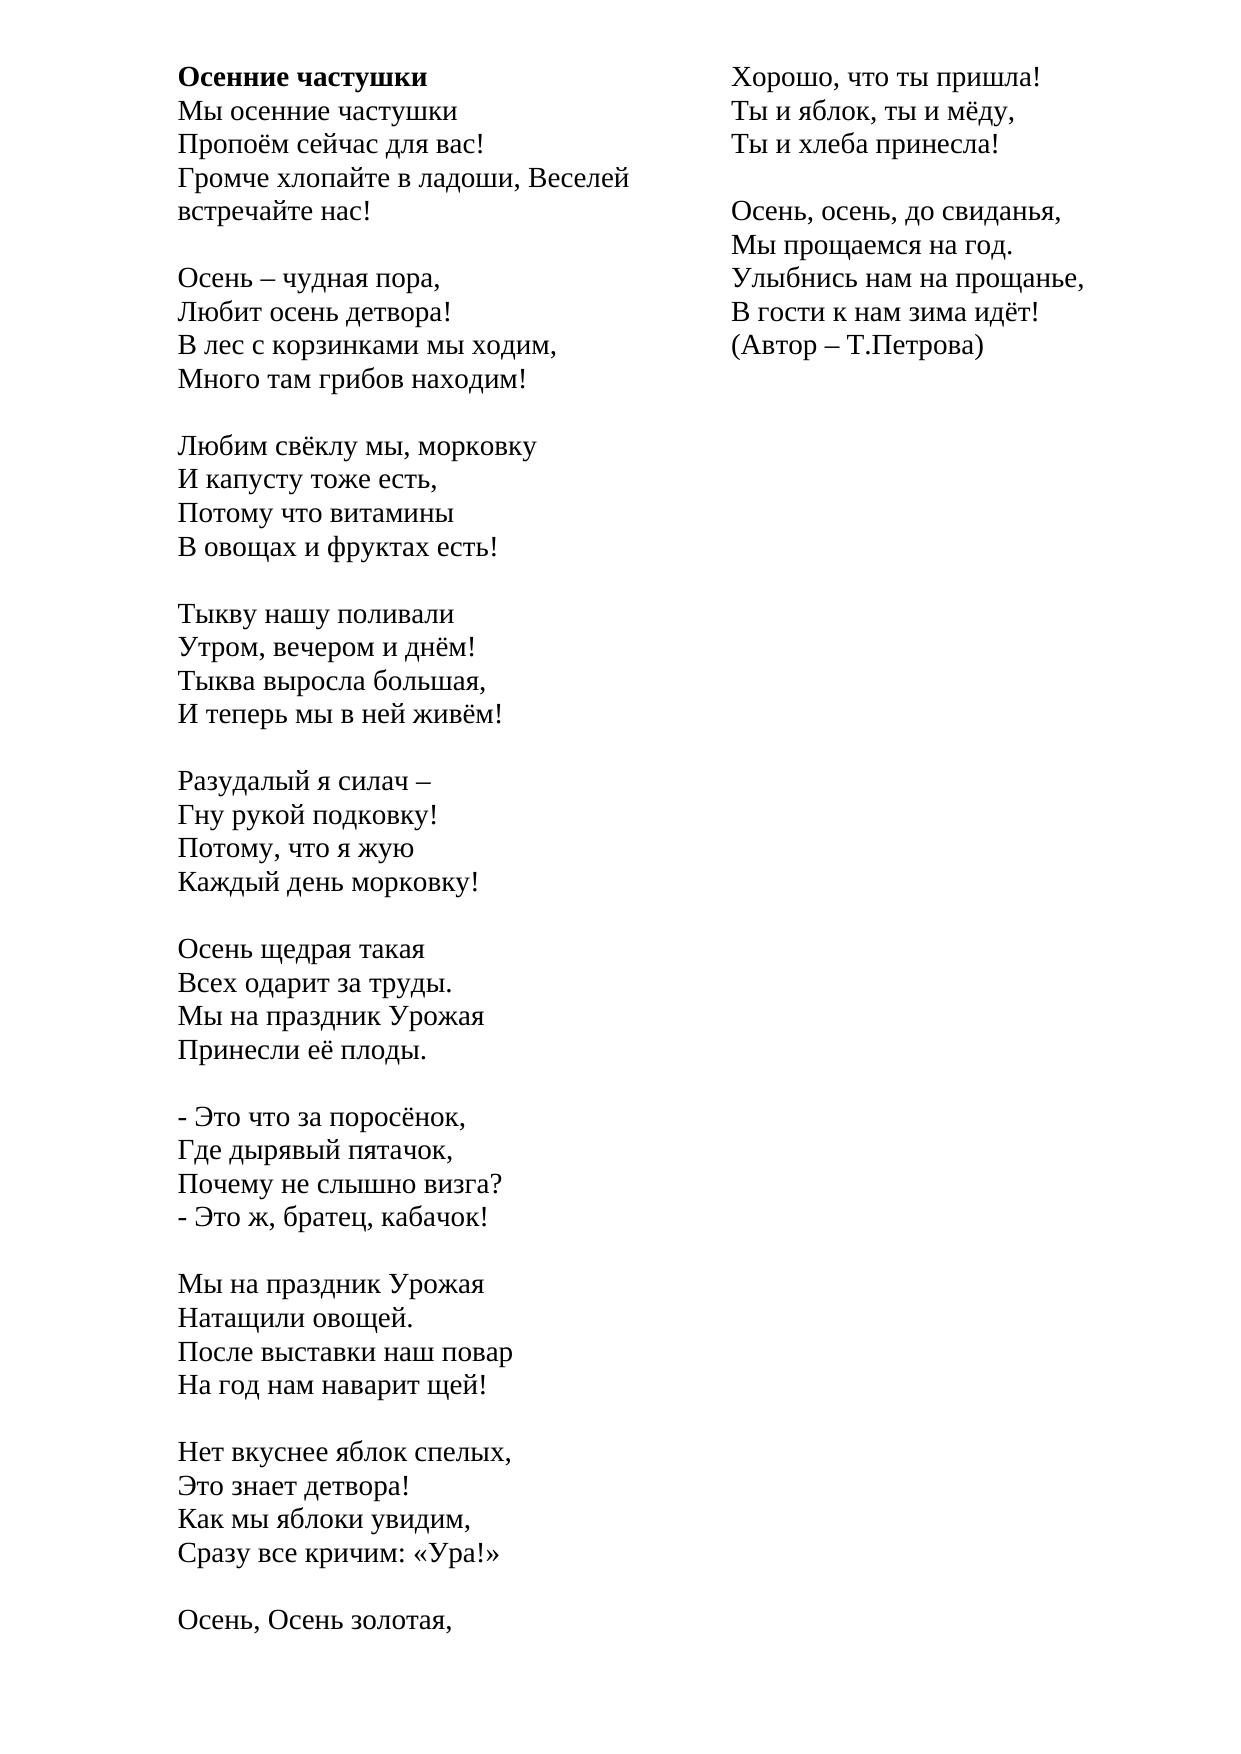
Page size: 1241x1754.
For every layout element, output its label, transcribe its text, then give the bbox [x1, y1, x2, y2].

text Гну рукой подковку! [177, 797, 657, 831]
text Мы осенние частушки [177, 93, 657, 126]
text Громче хлопайте в ладоши, Веселей встречайте нас! [177, 160, 657, 227]
text И теперь мы в ней живём! [177, 696, 657, 730]
text Всех одарит за труды. [177, 965, 657, 998]
text Утром, вечером и днём! [177, 629, 657, 663]
text Принесли её плоды. [177, 1032, 657, 1065]
text Хорошо, что ты пришла! [731, 59, 1211, 93]
text Осень – чудная пора, [177, 260, 657, 294]
text Мы прощаемся на год. [731, 227, 1211, 260]
text Потому что витамины [177, 495, 657, 529]
text На год нам наварит щей! [177, 1367, 657, 1401]
text Потому, что я жую [177, 831, 657, 864]
text Это знает детвора! [177, 1468, 657, 1501]
text (Автор – Т.Петрова) [731, 327, 1211, 361]
text Почему не слышно визга? [177, 1166, 657, 1199]
text В гости к нам зима идёт! [731, 294, 1211, 327]
text Ты и яблок, ты и мёду, [731, 93, 1211, 126]
text Ты и хлеба принесла! [731, 126, 1211, 160]
text Много там грибов находим! [177, 361, 657, 394]
text Каждый день морковку! [177, 864, 657, 898]
text Как мы яблоки увидим, [177, 1501, 657, 1535]
text Сразу все кричим: «Ура!» [177, 1535, 657, 1568]
text Любим свёклу мы, морковку [177, 428, 657, 462]
text Пропоём сейчас для вас! [177, 126, 657, 160]
text После выставки наш повар [177, 1334, 657, 1367]
text Где дырявый пятачок, [177, 1132, 657, 1166]
text Мы на праздник Урожая [177, 998, 657, 1032]
text Осенние частушки [177, 59, 657, 93]
text - Это что за поросёнок, [177, 1099, 657, 1132]
text - Это ж, братец, кабачок! [177, 1199, 657, 1233]
text Осень, осень, до свиданья, [731, 193, 1211, 227]
text В овощах и фруктах есть! [177, 529, 657, 562]
text И капусту тоже есть, [177, 462, 657, 495]
text Любит осень детвора! [177, 294, 657, 327]
text Тыква выросла большая, [177, 663, 657, 696]
text Осень щедрая такая [177, 931, 657, 965]
text В лес с корзинками мы ходим, [177, 327, 657, 361]
text Улыбнись нам на прощанье, [731, 260, 1211, 294]
text Разудалый я силач – [177, 763, 657, 797]
text Тыкву нашу поливали [177, 596, 657, 629]
text Осень, Осень золотая, [177, 1602, 657, 1636]
text Натащили овощей. [177, 1300, 657, 1334]
text Мы на праздник Урожая [177, 1267, 657, 1300]
text Нет вкуснее яблок спелых, [177, 1434, 657, 1468]
